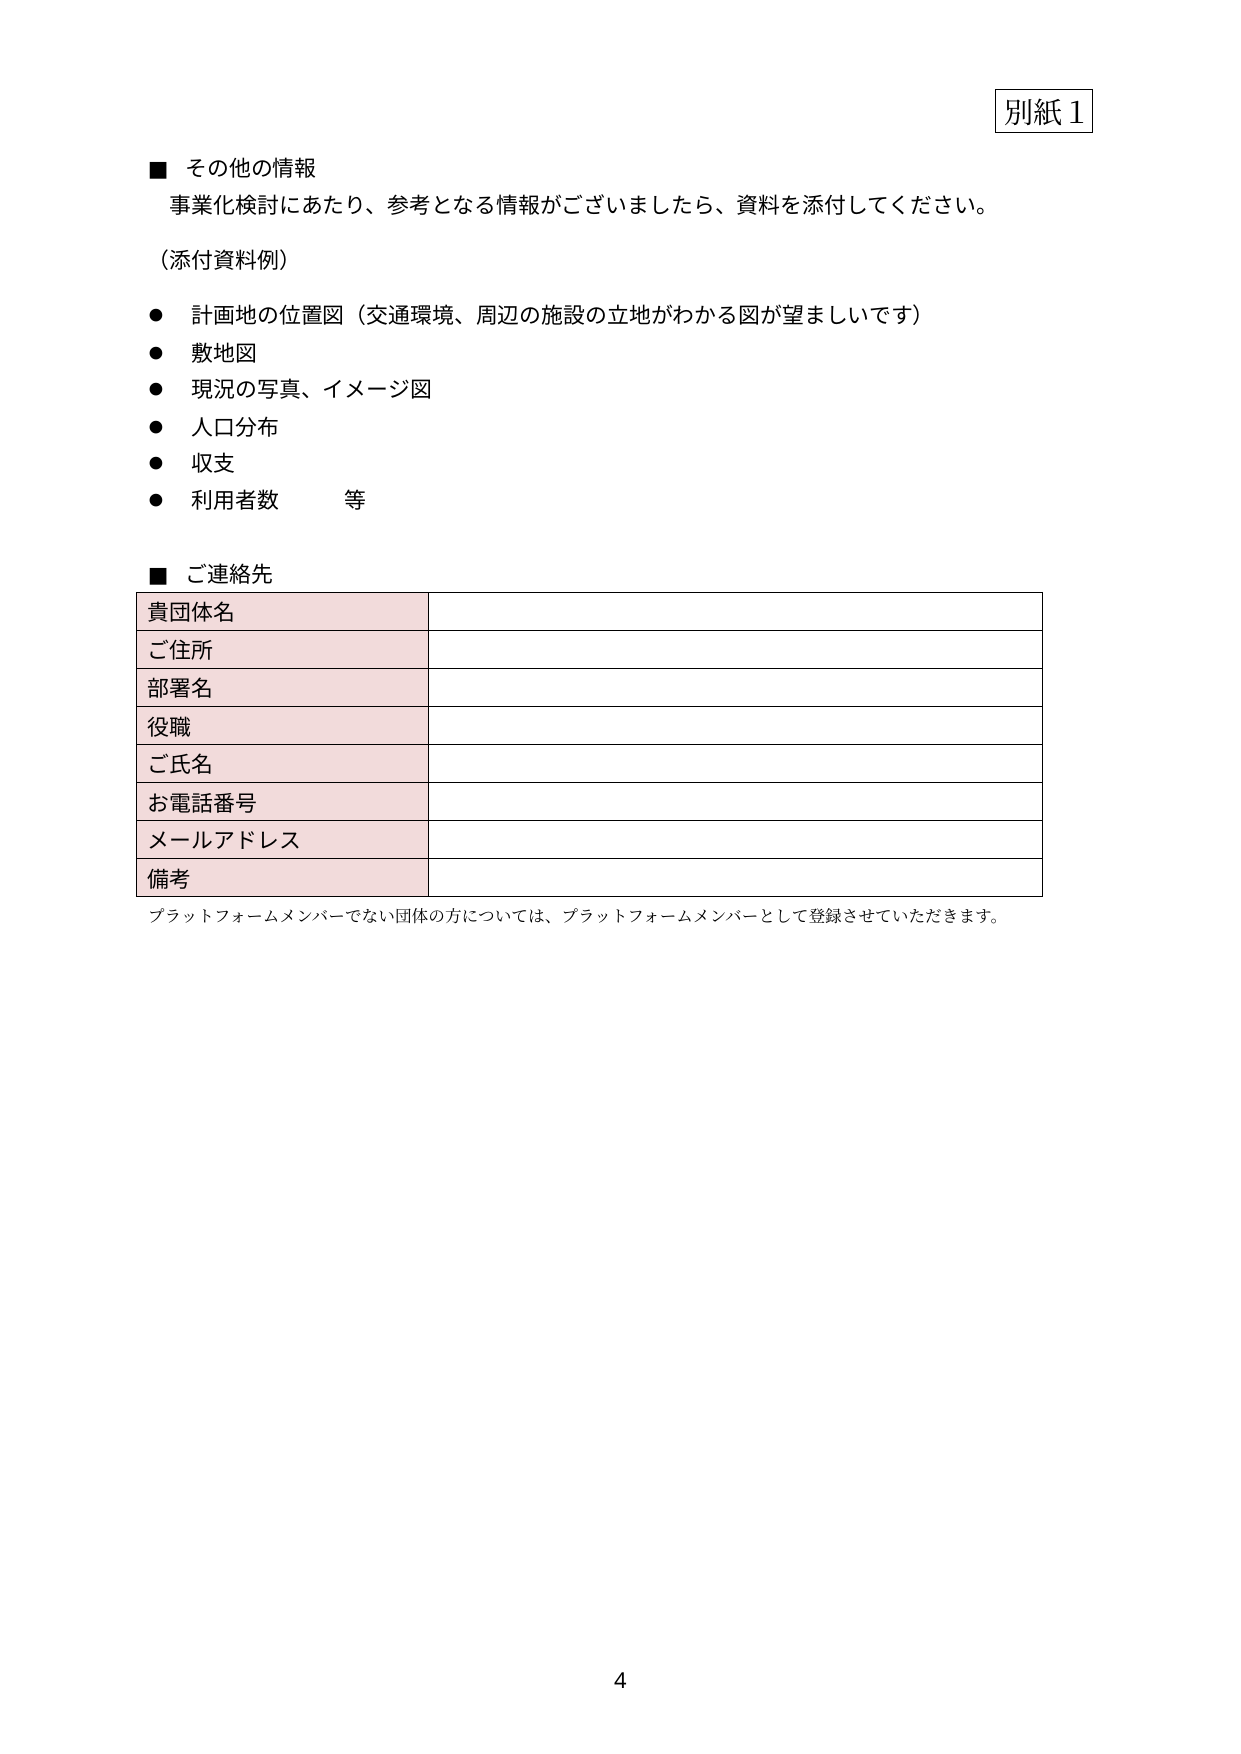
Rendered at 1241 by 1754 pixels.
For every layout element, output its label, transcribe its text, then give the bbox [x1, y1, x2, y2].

table_header [429, 593, 1042, 630]
table_cell [429, 745, 1042, 782]
table_cell お電話番号 [137, 783, 428, 820]
list その他の情報 [148, 148, 1092, 185]
table_cell メールアドレス [137, 821, 428, 858]
list 利用者数 等 [148, 481, 1092, 518]
table_cell [429, 707, 1042, 744]
table_cell [429, 669, 1042, 706]
list ご連絡先 [148, 555, 1092, 592]
list 現況の写真、イメージ図 [148, 370, 1092, 407]
table_cell 役職 [137, 707, 428, 744]
table_cell [429, 783, 1042, 820]
table_cell ご氏名 [137, 745, 428, 782]
table_cell ご住所 [137, 631, 428, 668]
text プラットフォームメンバーでない団体の方については、プラットフォームメンバーとして登録させていただきます。 [148, 897, 1092, 934]
list 計画地の位置図（交通環境、周辺の施設の立地がわかる図が望ましいです） [148, 296, 1092, 333]
table_cell [429, 821, 1042, 858]
table_cell [429, 631, 1042, 668]
list 人口分布 [148, 407, 1092, 444]
list 敷地図 [148, 333, 1092, 370]
table_cell [429, 859, 1042, 896]
text （添付資料例） [148, 241, 1092, 277]
text 事業化検討にあたり、参考となる情報がございましたら、資料を添付してください。 [148, 185, 1092, 222]
list 収支 [148, 444, 1092, 481]
table_cell 備考 [137, 859, 428, 896]
table_cell 部署名 [137, 669, 428, 706]
table_header 貴団体名 [137, 593, 428, 630]
